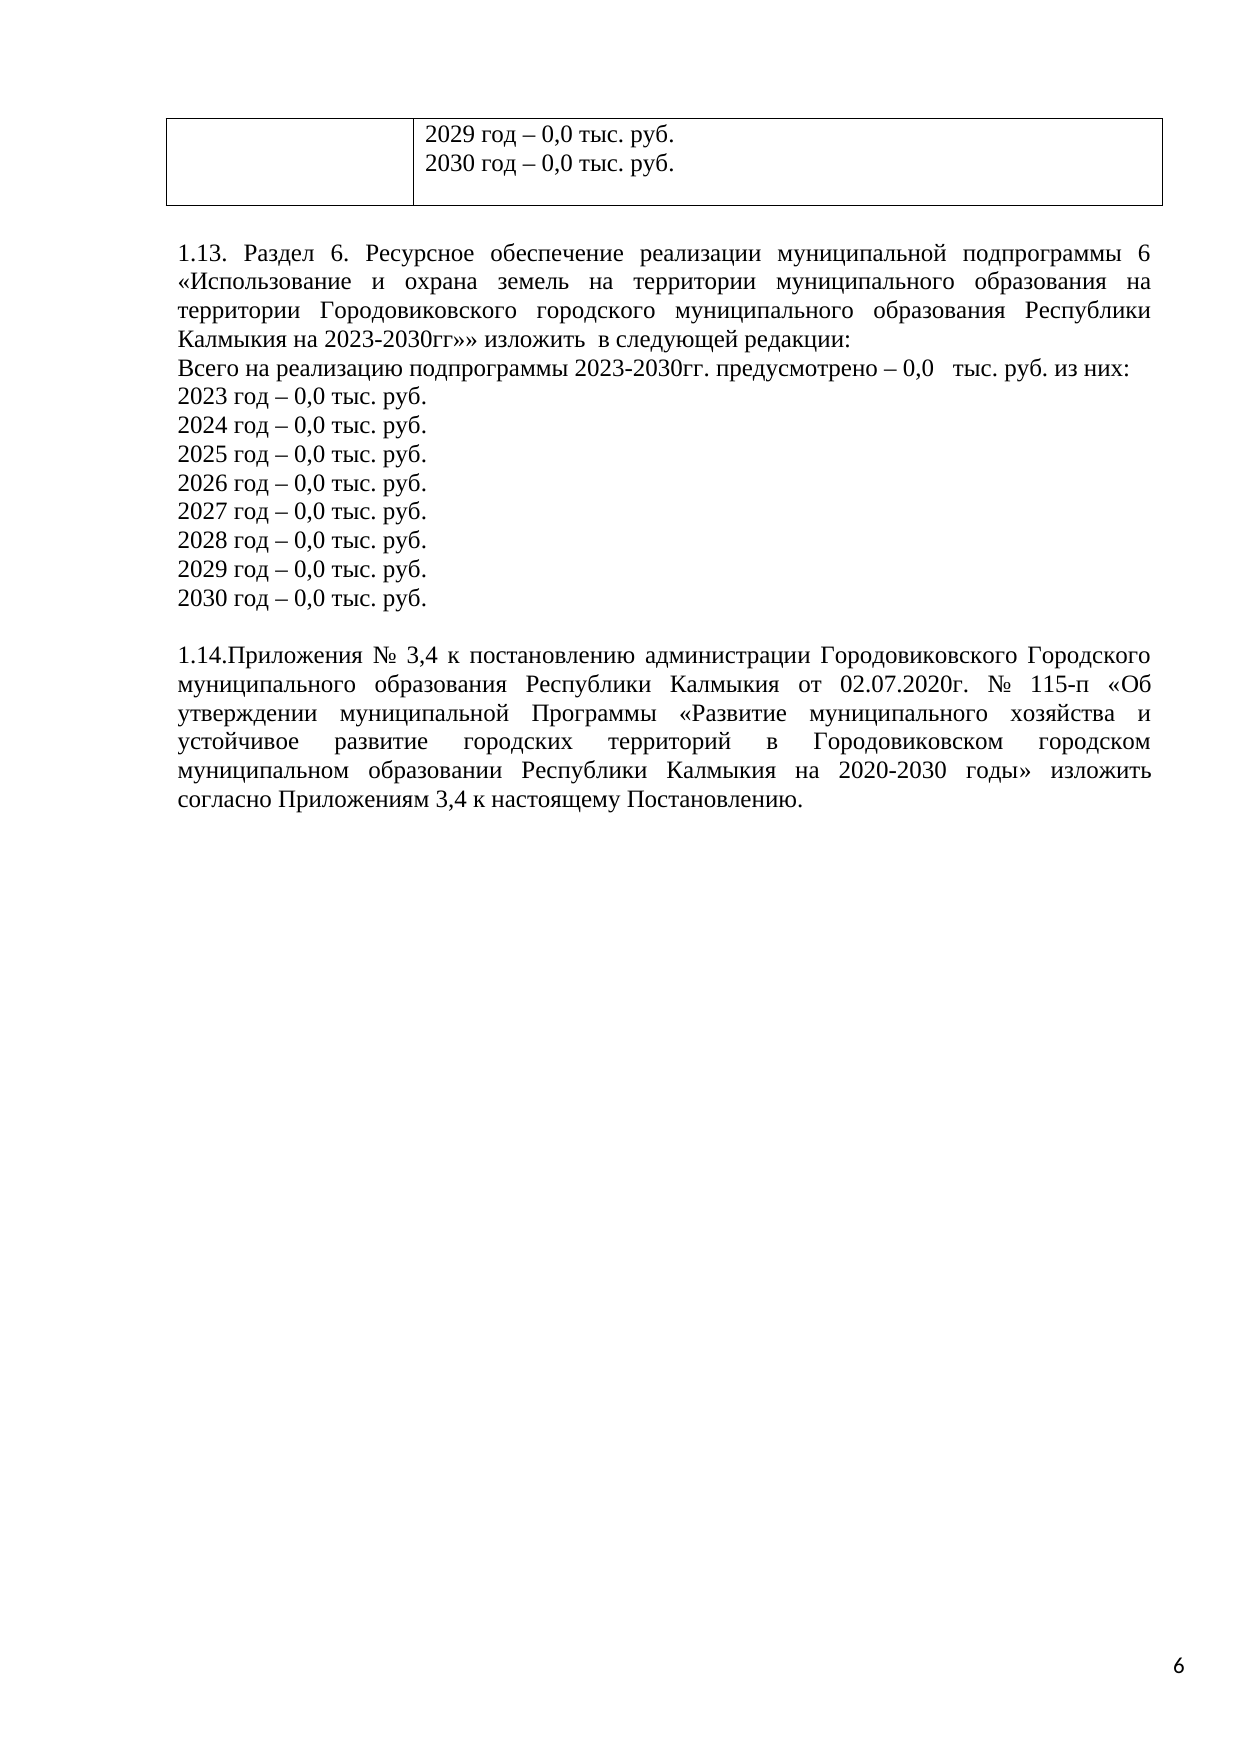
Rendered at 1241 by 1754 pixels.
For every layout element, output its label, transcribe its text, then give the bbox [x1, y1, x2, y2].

text 1.14.Приложения № 3,4 к постановлению администрации Городовиковского Городского муниципального образования Республики Калмыкия от 02.07.2020г. № 115-п «Об утверждении муниципальной Программы «Развитие муниципального хозяйства и устойчивое развитие городских территорий в Городовиковском городском муниципальном образовании Республики Калмыкия на 2020-2030 годы» изложить согласно Приложениям 3,4 к настоящему Постановлению. [177, 640, 1152, 813]
list 2024 год – 0,0 тыс. руб. [177, 410, 1152, 439]
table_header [167, 119, 413, 205]
text 2028 год – 0,0 тыс. руб. [177, 525, 1152, 554]
text 2030 год – 0,0 тыс. руб. [177, 583, 1152, 611]
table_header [414, 119, 1162, 205]
text 2029 год – 0,0 тыс. руб. [177, 554, 1152, 583]
text Всего на реализацию подпрограммы 2023-2030гг. предусмотрено – 0,0 тыс. руб. из них: [177, 353, 1152, 381]
text 1.13. Раздел 6. Ресурсное обеспечение реализации муниципальной подпрограммы 6 «Использование и охрана земель на территории муниципального образования на территории Городовиковского городского муниципального образования Республики Калмыкия на 2023-2030гг»» изложить в следующей редакции: [177, 238, 1152, 353]
text 2027 год – 0,0 тыс. руб. [177, 496, 1152, 525]
text 2026 год – 0,0 тыс. руб. [177, 468, 1152, 496]
text 2025 год – 0,0 тыс. руб. [177, 439, 1152, 468]
list 2023 год – 0,0 тыс. руб. [177, 381, 1152, 410]
